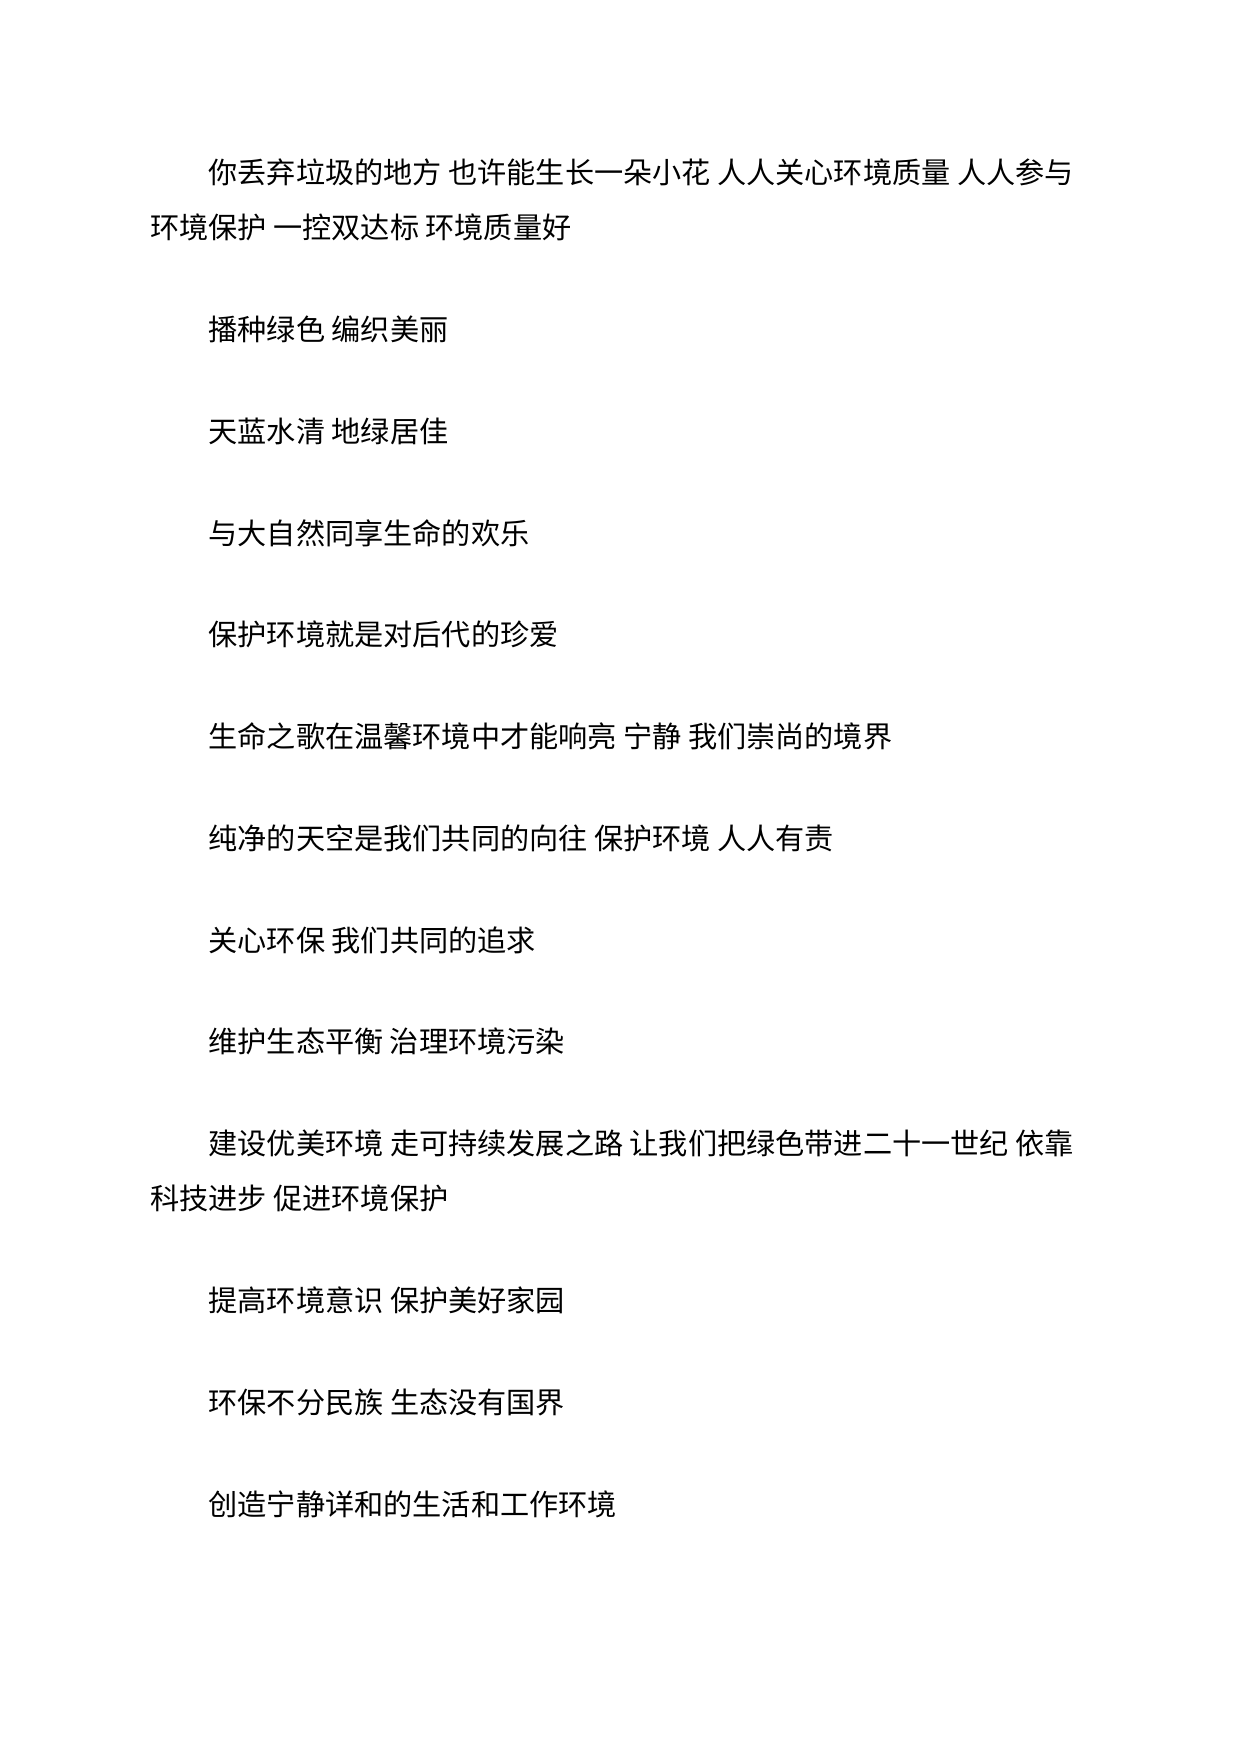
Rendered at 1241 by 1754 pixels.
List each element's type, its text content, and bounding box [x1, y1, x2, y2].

text 播种绿色 编织美丽 [150, 307, 1090, 349]
text 保护环境就是对后代的珍爱 [150, 612, 1090, 654]
text 环保不分民族 生态没有国界 [150, 1379, 1090, 1422]
text 天蓝水清 地绿居佳 [150, 408, 1090, 451]
text 建设优美环境 走可持续发展之路 让我们把绿色带进二十一世纪 依靠科技进步 促进环境保护 [150, 1121, 1090, 1218]
text 关心环保 我们共同的追求 [150, 917, 1090, 959]
text 生命之歌在温馨环境中才能响亮 宁静 我们崇尚的境界 [150, 714, 1090, 756]
text 维护生态平衡 治理环境污染 [150, 1019, 1090, 1061]
text 创造宁静详和的生活和工作环境 [150, 1481, 1090, 1523]
text 纯净的天空是我们共同的向往 保护环境 人人有责 [150, 816, 1090, 858]
text 与大自然同享生命的欢乐 [150, 510, 1090, 552]
text 你丢弃垃圾的地方 也许能生长一朵小花 人人关心环境质量 人人参与环境保护 一控双达标 环境质量好 [150, 150, 1090, 247]
text 提高环境意识 保护美好家园 [150, 1277, 1090, 1320]
